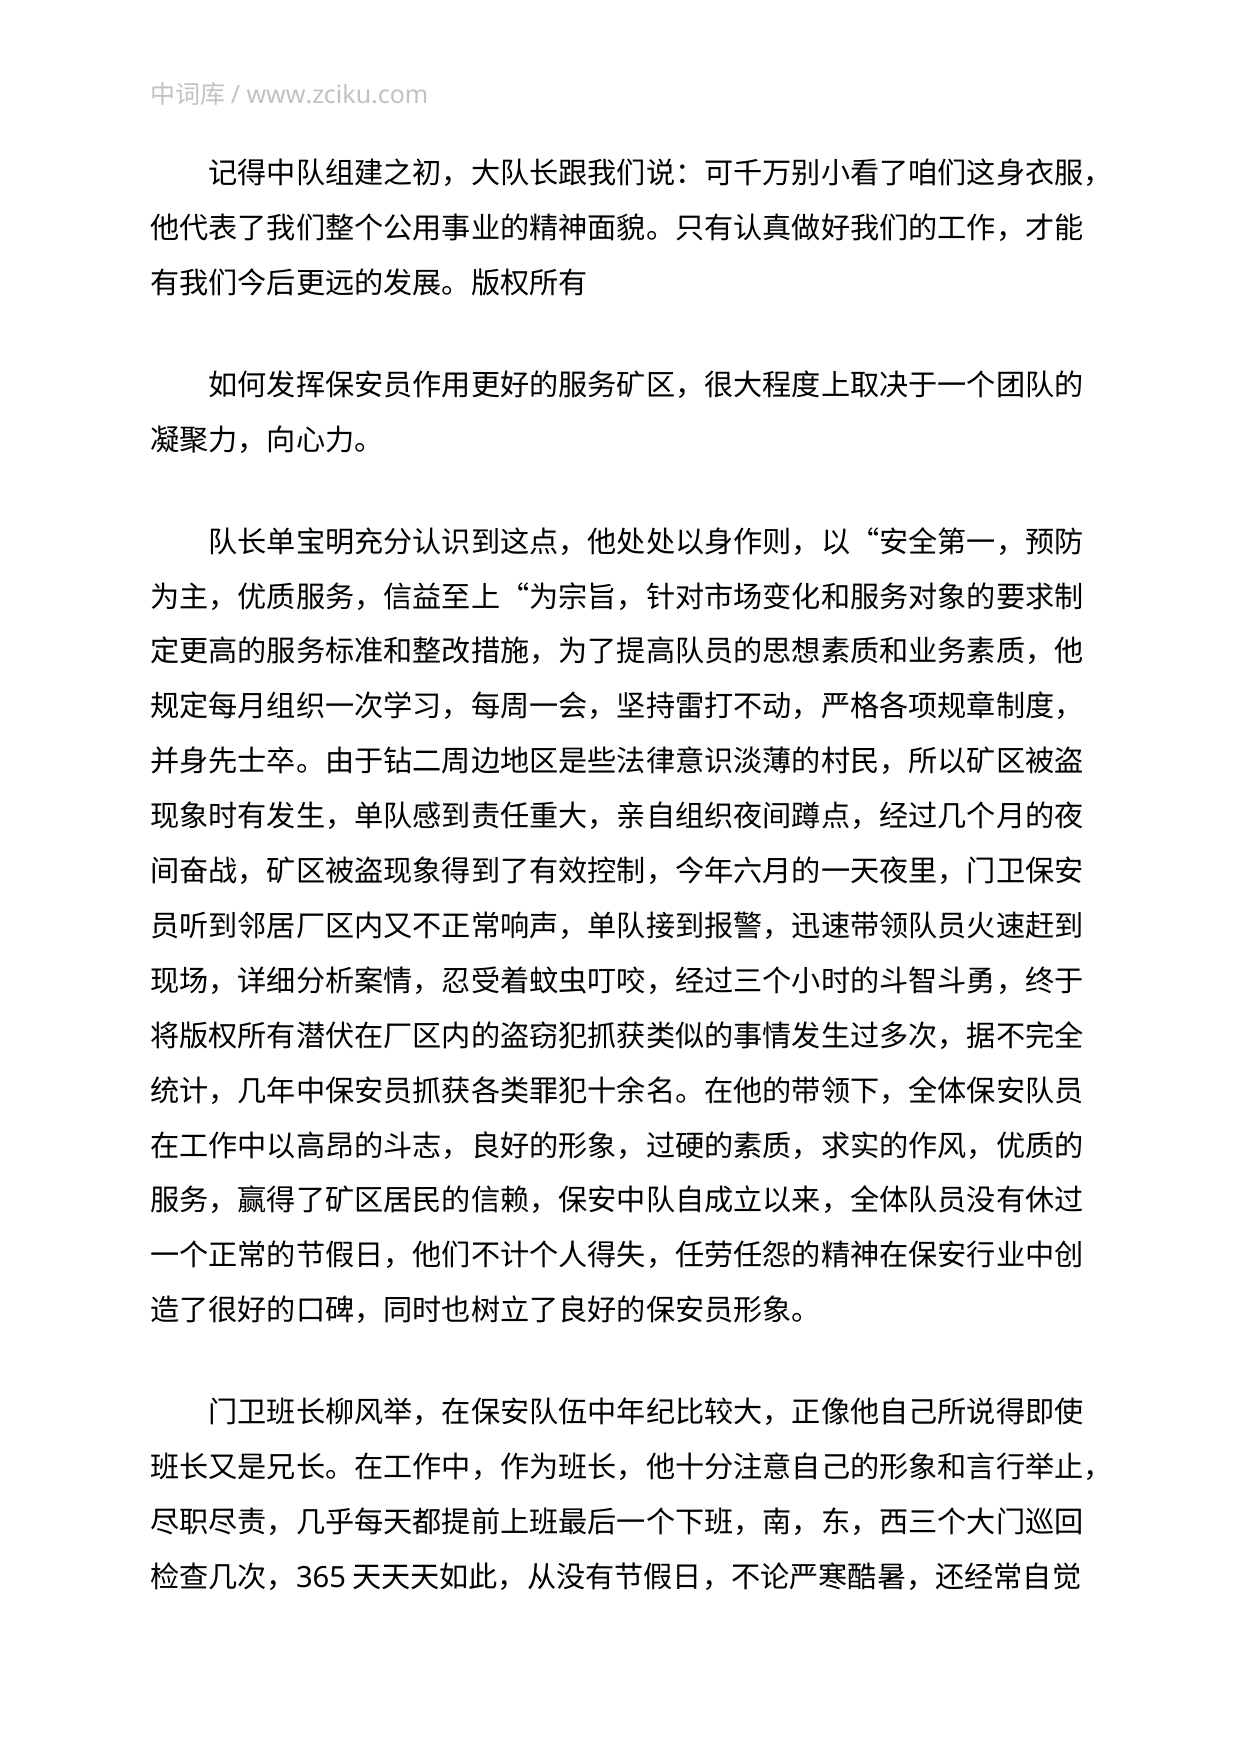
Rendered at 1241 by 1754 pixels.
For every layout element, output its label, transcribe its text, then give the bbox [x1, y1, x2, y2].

text 记得中队组建之初，大队长跟我们说：可千万别小看了咱们这身衣服，他代表了我们整个公用事业的精神面貌。只有认真做好我们的工作，才能有我们今后更远的发展。版权所有 [150, 150, 1090, 302]
text 队长单宝明充分认识到这点，他处处以身作则，以“安全第一，预防为主，优质服务，信益至上“为宗旨，针对市场变化和服务对象的要求制定更高的服务标准和整改措施，为了提高队员的思想素质和业务素质，他规定每月组织一次学习，每周一会，坚持雷打不动，严格各项规章制度，并身先士卒。由于钻二周边地区是些法律意识淡薄的村民，所以矿区被盗现象时有发生，单队感到责任重大，亲自组织夜间蹲点，经过几个月的夜间奋战，矿区被盗现象得到了有效控制，今年六月的一天夜里，门卫保安员听到邻居厂区内又不正常响声，单队接到报警，迅速带领队员火速赶到现场，详细分析案情，忍受着蚊虫叮咬，经过三个小时的斗智斗勇，终于将版权所有潜伏在厂区内的盗窃犯抓获类似的事情发生过多次，据不完全统计，几年中保安员抓获各类罪犯十余名。在他的带领下，全体保安队员在工作中以高昂的斗志，良好的形象，过硬的素质，求实的作风，优质的服务，赢得了矿区居民的信赖，保安中队自成立以来，全体队员没有休过一个正常的节假日，他们不计个人得失，任劳任怨的精神在保安行业中创造了很好的口碑，同时也树立了良好的保安员形象。 [150, 518, 1090, 1329]
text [150, 1388, 1090, 1596]
text 如何发挥保安员作用更好的服务矿区，很大程度上取决于一个团队的凝聚力，向心力。 [150, 362, 1090, 459]
